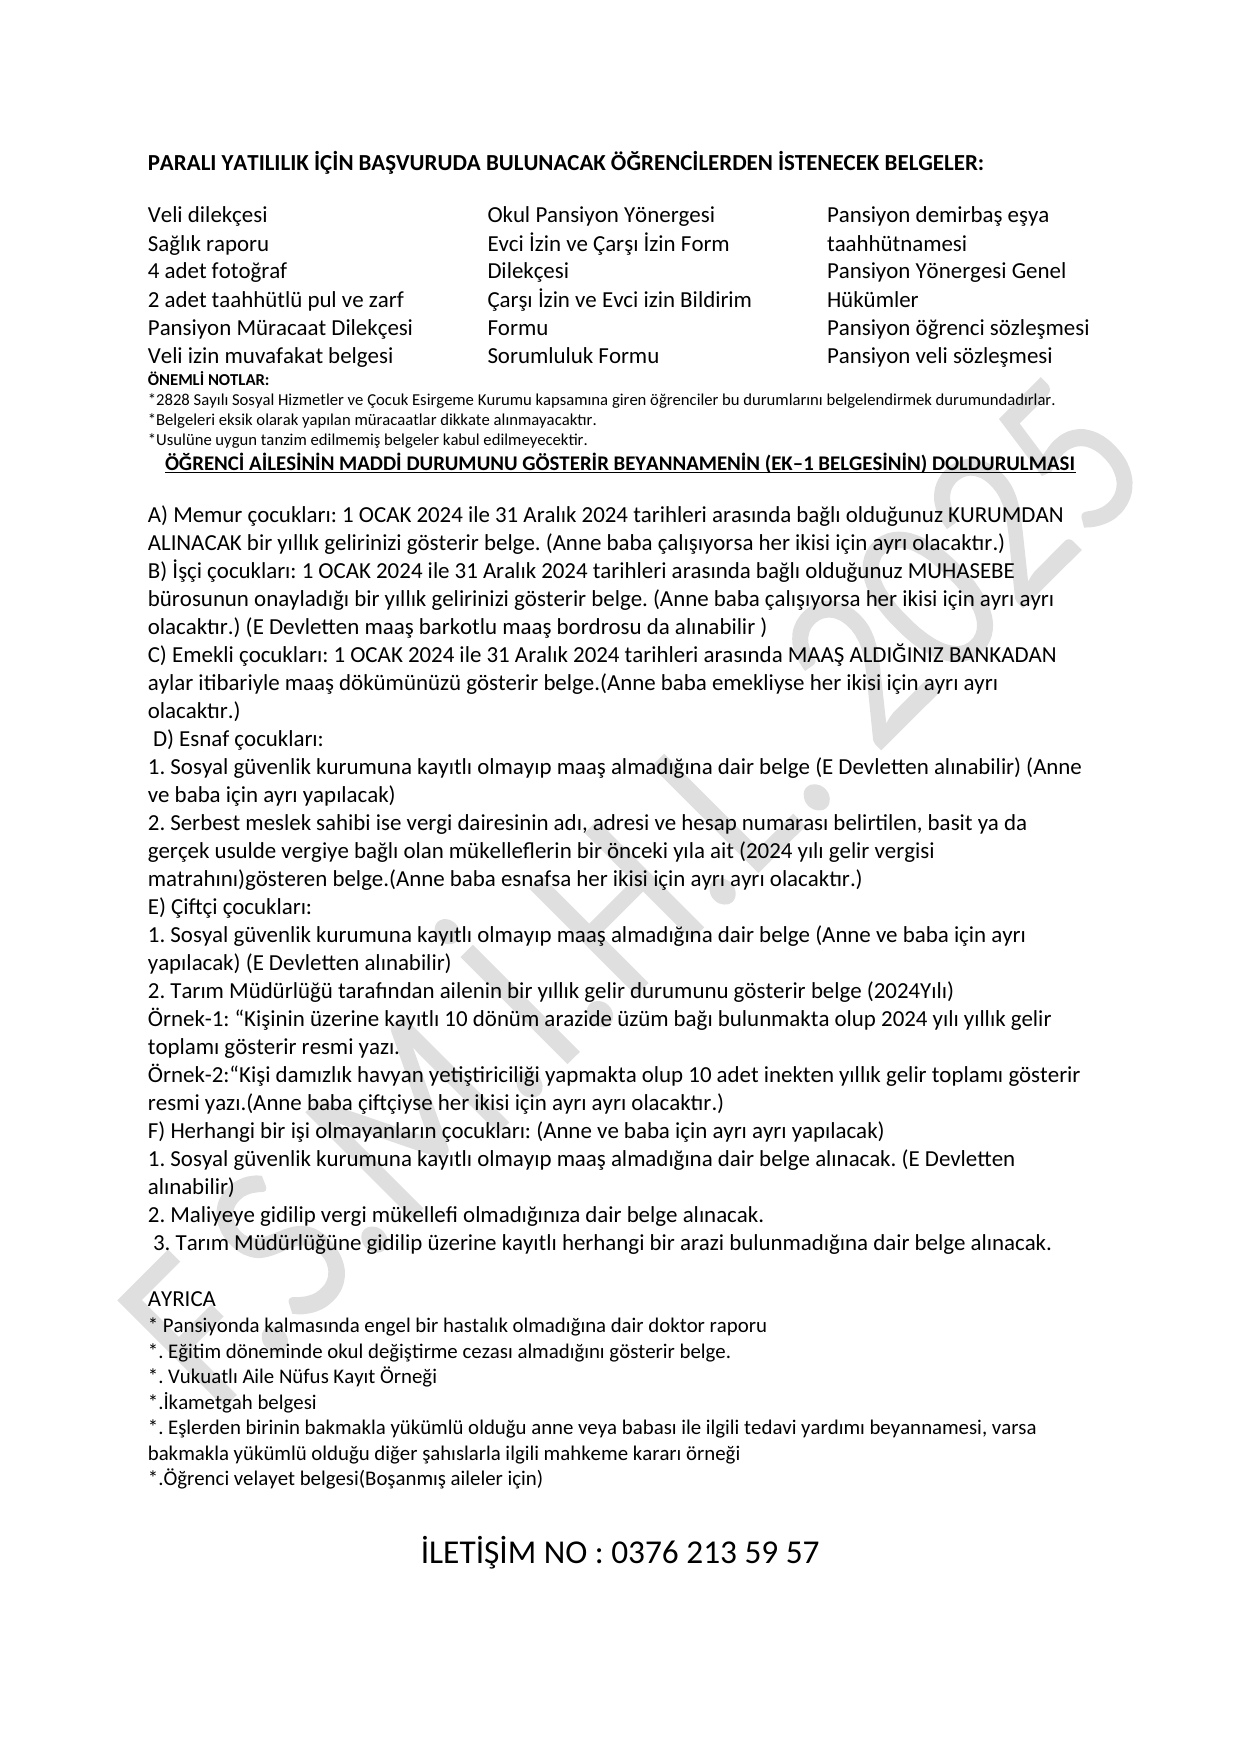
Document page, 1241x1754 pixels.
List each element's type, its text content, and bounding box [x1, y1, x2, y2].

text Okul Pansiyon Yönergesi [487, 201, 753, 229]
text *. Vukuatlı Aile Nüfus Kayıt Örneği [148, 1363, 1093, 1389]
text Pansiyon Yönergesi Genel Hükümler [827, 257, 1093, 313]
text A) Memur çocukları: 1 OCAK 2024 ile 31 Aralık 2024 tarihleri arasında bağlı olduğunuz KURUMDAN ALINACAK bir yıllık gelirinizi gösterir belge. (Anne baba çalışıyorsa her ikisi için ayrı olacaktır.) [148, 500, 1093, 556]
text *.İkametgah belgesi [148, 1389, 1093, 1414]
text E) Çiftçi çocukları: [148, 892, 1093, 920]
text İLETİŞİM NO : 0376 213 59 57 [148, 1531, 1093, 1572]
text 3. Tarım Müdürlüğüne gidilip üzerine kayıtlı herhangi bir arazi bulunmadığına dair belge alınacak. [148, 1228, 1093, 1257]
text Evci İzin ve Çarşı İzin Form Dilekçesi [487, 229, 753, 285]
text Sorumluluk Formu [487, 341, 753, 369]
text ÖĞRENCİ AİLESİNİN MADDİ DURUMUNU GÖSTERİR BEYANNAMENİN (EK–1 BELGESİNİN) DOLDURULMASI [148, 450, 1093, 475]
text 4 adet fotoğraf [148, 257, 413, 285]
text *Belgeleri eksik olarak yapılan müracaatlar dikkate alınmayacaktır. [148, 409, 1093, 430]
text *Usulüne uygun tanzim edilmemiş belgeler kabul edilmeyecektir. [148, 430, 1093, 450]
text Pansiyon demirbaş eşya taahhütnamesi [827, 201, 1093, 257]
text 1. Sosyal güvenlik kurumuna kayıtlı olmayıp maaş almadığına dair belge (Anne ve baba için ayrı yapılacak) (E Devletten alınabilir) [148, 920, 1093, 976]
text 2 adet taahhütlü pul ve zarf [148, 285, 413, 313]
text F) Herhangi bir işi olmayanların çocukları: (Anne ve baba için ayrı ayrı yapılacak) [148, 1116, 1093, 1144]
text *. Eşlerden birinin bakmakla yükümlü olduğu anne veya babası ile ilgili tedavi yardımı beyannamesi, varsa bakmakla yükümlü olduğu diğer şahıslarla ilgili mahkeme kararı örneği [148, 1414, 1093, 1465]
text * Pansiyonda kalmasında engel bir hastalık olmadığına dair doktor raporu [148, 1313, 1093, 1338]
text PARALI YATILILIK İÇİN BAŞVURUDA BULUNACAK ÖĞRENCİLERDEN İSTENECEK BELGELER: [148, 148, 1093, 176]
text Örnek-2:“Kişi damızlık havyan yetiştiriciliği yapmakta olup 10 adet inekten yıllık gelir toplamı gösterir resmi yazı.(Anne baba çiftçiyse her ikisi için ayrı ayrı olacaktır.) [148, 1060, 1093, 1116]
text Pansiyon öğrenci sözleşmesi [827, 313, 1093, 341]
text 1. Sosyal güvenlik kurumuna kayıtlı olmayıp maaş almadığına dair belge (E Devletten alınabilir) (Anne ve baba için ayrı yapılacak) [148, 752, 1093, 808]
text Veli izin muvafakat belgesi [148, 341, 413, 369]
text 2. Serbest meslek sahibi ise vergi dairesinin adı, adresi ve hesap numarası belirtilen, basit ya da gerçek usulde vergiye bağlı olan mükelleflerin bir önceki yıla ait (2024 yılı gelir vergisi matrahını)gösteren belge.(Anne baba esnafsa her ikisi için ayrı ayrı olacaktır.) [148, 808, 1093, 892]
text Pansiyon Müracaat Dilekçesi [148, 313, 413, 341]
text D) Esnaf çocukları: [148, 724, 1093, 752]
text *.Öğrenci velayet belgesi(Boşanmış aileler için) [148, 1465, 1093, 1491]
text 2. Tarım Müdürlüğü tarafından ailenin bir yıllık gelir durumunu gösterir belge (2024Yılı) [148, 976, 1093, 1004]
text Sağlık raporu [148, 229, 413, 257]
text 2. Maliyeye gidilip vergi mükellefi olmadığınıza dair belge alınacak. [148, 1201, 1093, 1228]
text Çarşı İzin ve Evci izin Bildirim Formu [487, 285, 753, 341]
text 1. Sosyal güvenlik kurumuna kayıtlı olmayıp maaş almadığına dair belge alınacak. (E Devletten alınabilir) [148, 1144, 1093, 1201]
text C) Emekli çocukları: 1 OCAK 2024 ile 31 Aralık 2024 tarihleri arasında MAAŞ ALDIĞINIZ BANKADAN aylar itibariyle maaş dökümünüzü gösterir belge.(Anne baba emekliyse her ikisi için ayrı ayrı olacaktır.) [148, 640, 1093, 724]
text ÖNEMLİ NOTLAR: [148, 369, 1093, 389]
text *. Eğitim döneminde okul değiştirme cezası almadığını gösterir belge. [148, 1338, 1093, 1363]
text Veli dilekçesi [148, 201, 413, 229]
text B) İşçi çocukları: 1 OCAK 2024 ile 31 Aralık 2024 tarihleri arasında bağlı olduğunuz MUHASEBE bürosunun onayladığı bir yıllık gelirinizi gösterir belge. (Anne baba çalışıyorsa her ikisi için ayrı ayrı olacaktır.) (E Devletten maaş barkotlu maaş bordrosu da alınabilir ) [148, 556, 1093, 640]
text AYRICA [148, 1284, 1093, 1313]
text *2828 Sayılı Sosyal Hizmetler ve Çocuk Esirgeme Kurumu kapsamına giren öğrenciler bu durumlarını belgelendirmek durumundadırlar. [148, 389, 1093, 409]
text Örnek-1: “Kişinin üzerine kayıtlı 10 dönüm arazide üzüm bağı bulunmakta olup 2024 yılı yıllık gelir toplamı gösterir resmi yazı. [148, 1004, 1093, 1060]
text Pansiyon veli sözleşmesi [827, 341, 1093, 369]
